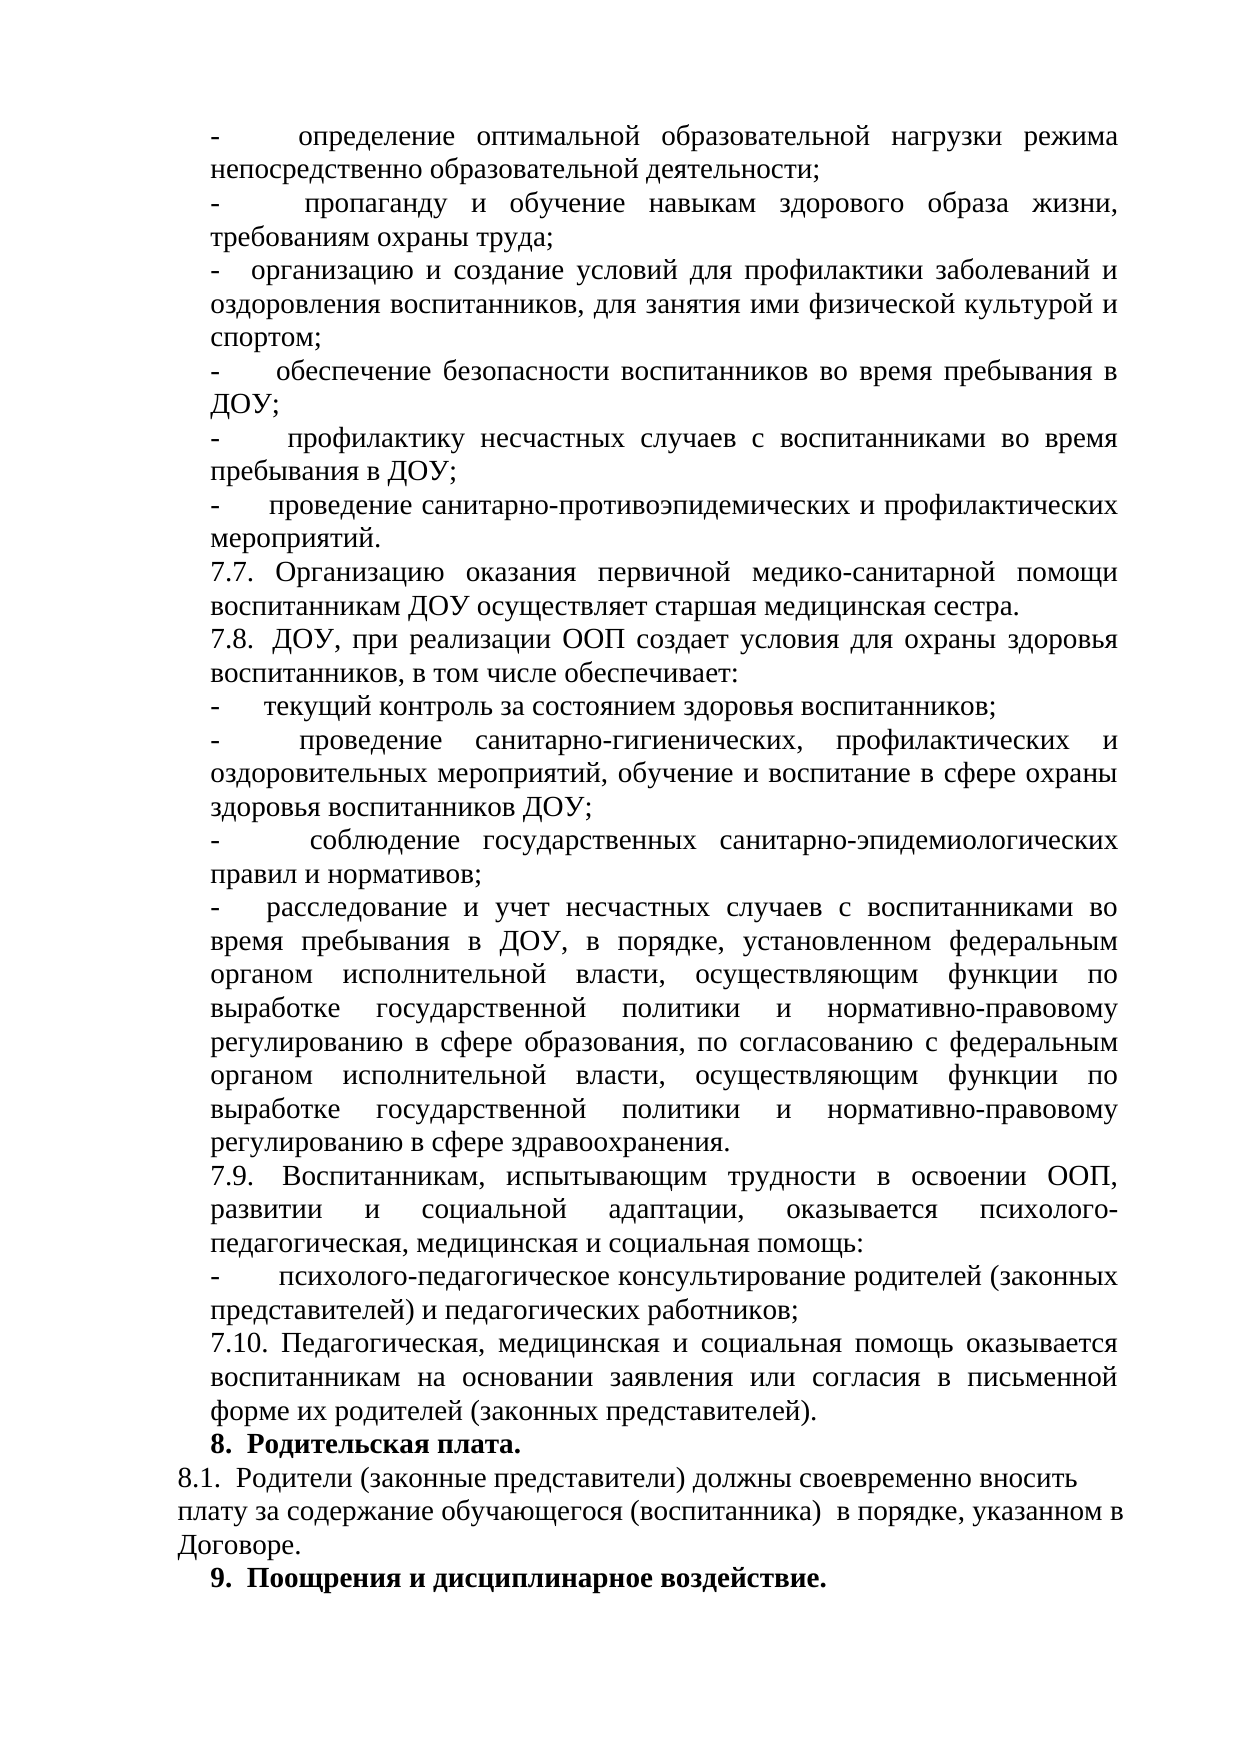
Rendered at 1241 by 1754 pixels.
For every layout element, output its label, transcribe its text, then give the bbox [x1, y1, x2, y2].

text - профилактику несчастных случаев с воспитанниками во время пребывания в ДОУ; [210, 420, 1119, 487]
text - проведение санитарно-гигиенических, профилактических и оздоровительных мероприятий, обучение и воспитание в сфере охраны здоровья воспитанников ДОУ; [210, 722, 1119, 822]
text 7.7. Организацию оказания первичной медико-санитарной помощи воспитанникам ДОУ осуществляет старшая медицинская сестра. [210, 554, 1119, 621]
text - обеспечение безопасности воспитанников во время пребывания в ДОУ; [210, 353, 1119, 420]
text - текущий контроль за состоянием здоровья воспитанников; [210, 688, 1119, 722]
text 8.1. Родители (законные представители) должны своевременно вносить плату за содержание обучающегося (воспитанника) в порядке, указанном в Договоре. [177, 1460, 1152, 1560]
text 8. Родительская плата. [210, 1426, 1119, 1460]
text - расследование и учет несчастных случаев с воспитанниками во время пребывания в ДОУ, в порядке, установленном федеральным органом исполнительной власти, осуществляющим функции по выработке государственной политики и нормативно-правовому регулированию в сфере образования, по согласованию с федеральным органом исполнительной власти, осуществляющим функции по выработке государственной политики и нормативно-правовому регулированию в сфере здравоохранения. [210, 889, 1119, 1158]
text - проведение санитарно-противоэпидемических и профилактических мероприятий. [210, 487, 1119, 554]
text - психолого-педагогическое консультирование родителей (законных представителей) и педагогических работников; [210, 1258, 1119, 1326]
text - пропаганду и обучение навыкам здорового образа жизни, требованиям охраны труда; [210, 185, 1119, 252]
text 7.8. ДОУ, при реализации ООП создает условия для охраны здоровья воспитанников, в том числе обеспечивает: [210, 621, 1119, 688]
text - организацию и создание условий для профилактики заболеваний и оздоровления воспитанников, для занятия ими физической культурой и спортом; [210, 252, 1119, 353]
text 7.9. Воспитанникам, испытывающим трудности в освоении ООП, развитии и социальной адаптации, оказывается психолого-педагогическая, медицинская и социальная помощь: [210, 1158, 1119, 1258]
text 9. Поощрения и дисциплинарное воздействие. [210, 1560, 1119, 1594]
text 7.10. Педагогическая, медицинская и социальная помощь оказывается воспитанникам на основании заявления или согласия в письменной форме их родителей (законных представителей). [210, 1326, 1119, 1426]
text - определение оптимальной образовательной нагрузки режима непосредственно образовательной деятельности; [210, 118, 1119, 185]
text - соблюдение государственных санитарно-эпидемиологических правил и нормативов; [210, 822, 1119, 889]
